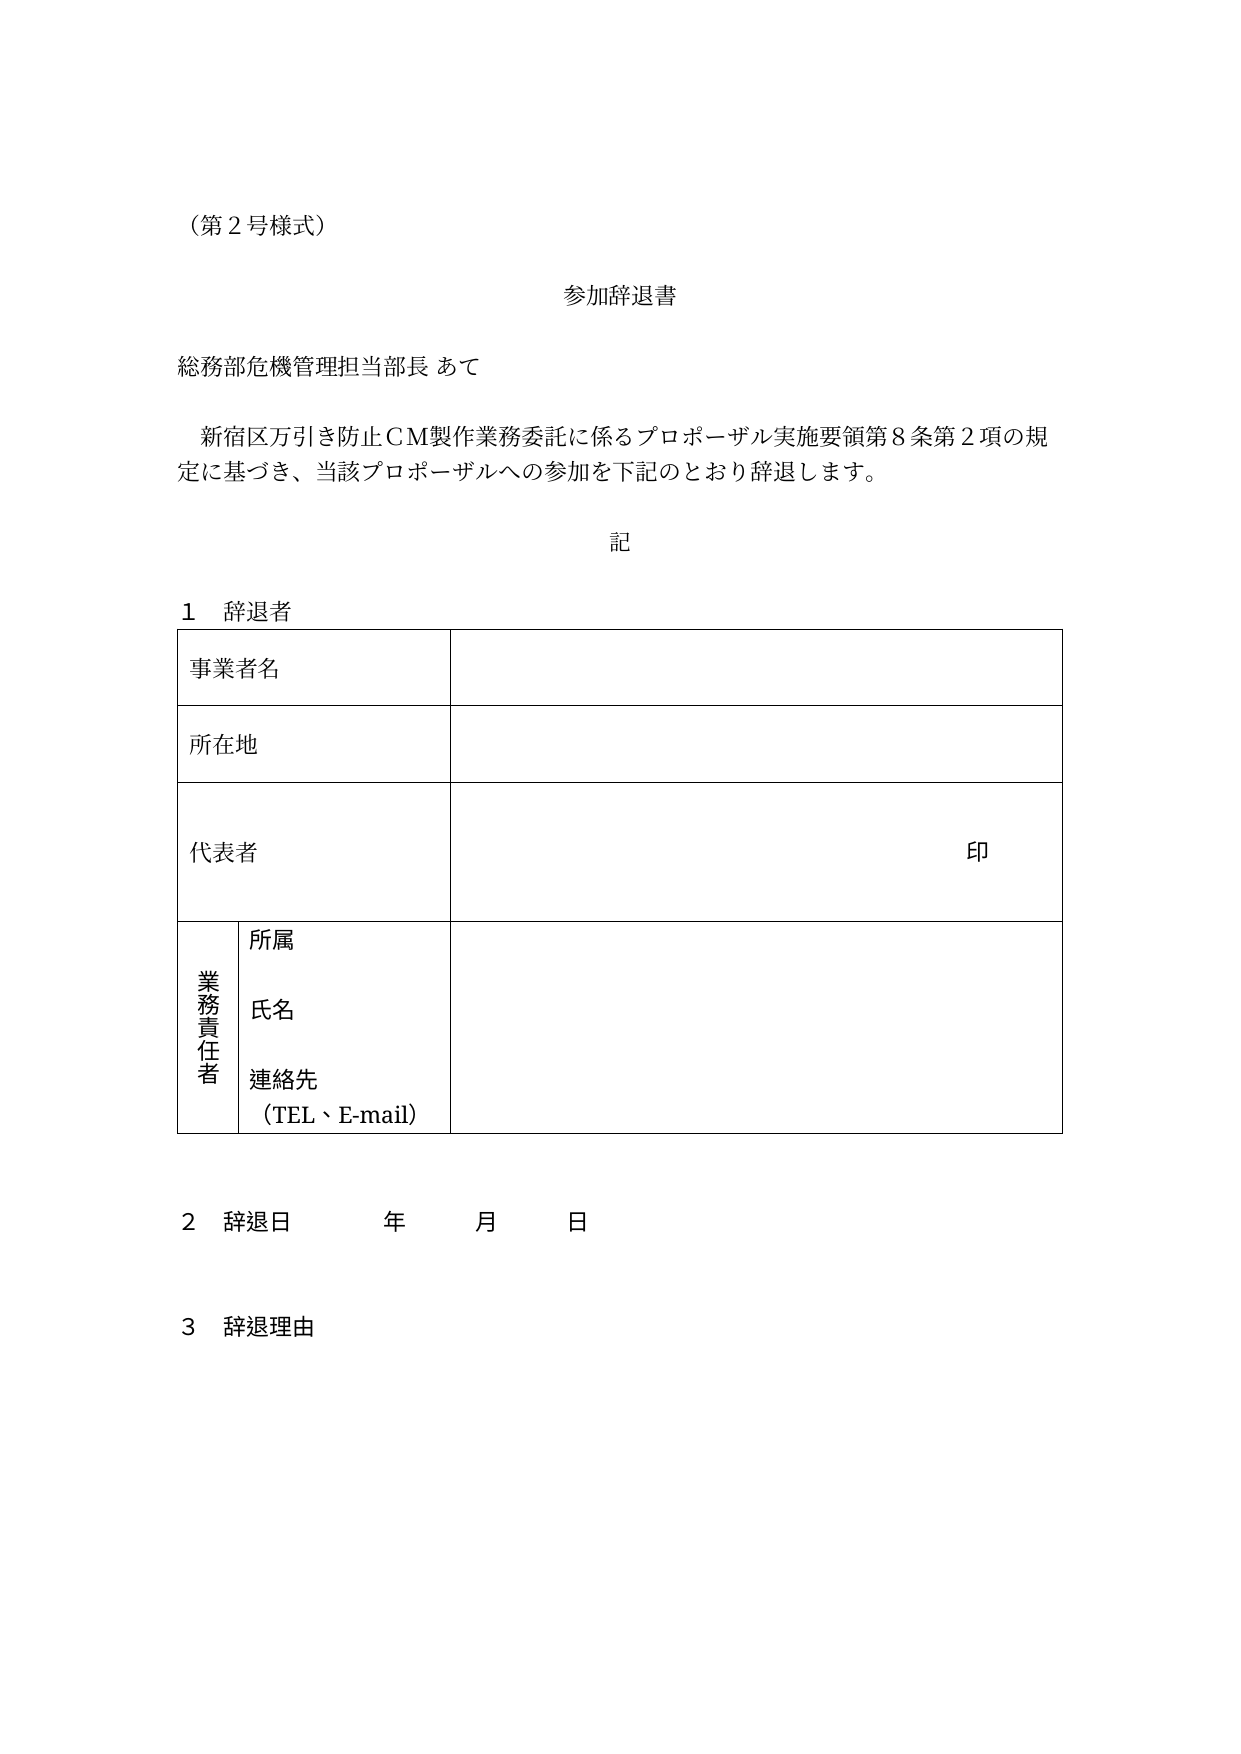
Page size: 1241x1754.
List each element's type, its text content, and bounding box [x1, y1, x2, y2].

text １ 辞退者 [177, 593, 1063, 628]
table_cell [451, 922, 1062, 1133]
table_cell 印 [451, 783, 1062, 921]
table_header 事業者名 [178, 630, 450, 705]
subtitle 記 [177, 523, 1063, 558]
table_cell 所属 氏名 連絡先 （TEL、E-mail） [239, 922, 450, 1133]
table_header [451, 630, 1062, 705]
text ２ 辞退日 年 月 日 [177, 1204, 1063, 1239]
text 新宿区万引き防止ＣＭ製作業務委託に係るプロポーザル実施要領第８条第２項の規定に基づき、当該プロポーザルへの参加を下記のとおり辞退します。 [177, 418, 1063, 488]
table_cell [451, 706, 1062, 782]
text 参加辞退書 [177, 277, 1063, 312]
table_cell 代表者 [178, 783, 450, 921]
text （第２号様式） [177, 207, 1063, 242]
table_cell 業務責任者 [178, 922, 238, 1133]
text ３ 辞退理由 [177, 1309, 1063, 1344]
table_cell 所在地 [178, 706, 450, 782]
text 総務部危機管理担当部長 あて [177, 348, 1063, 383]
